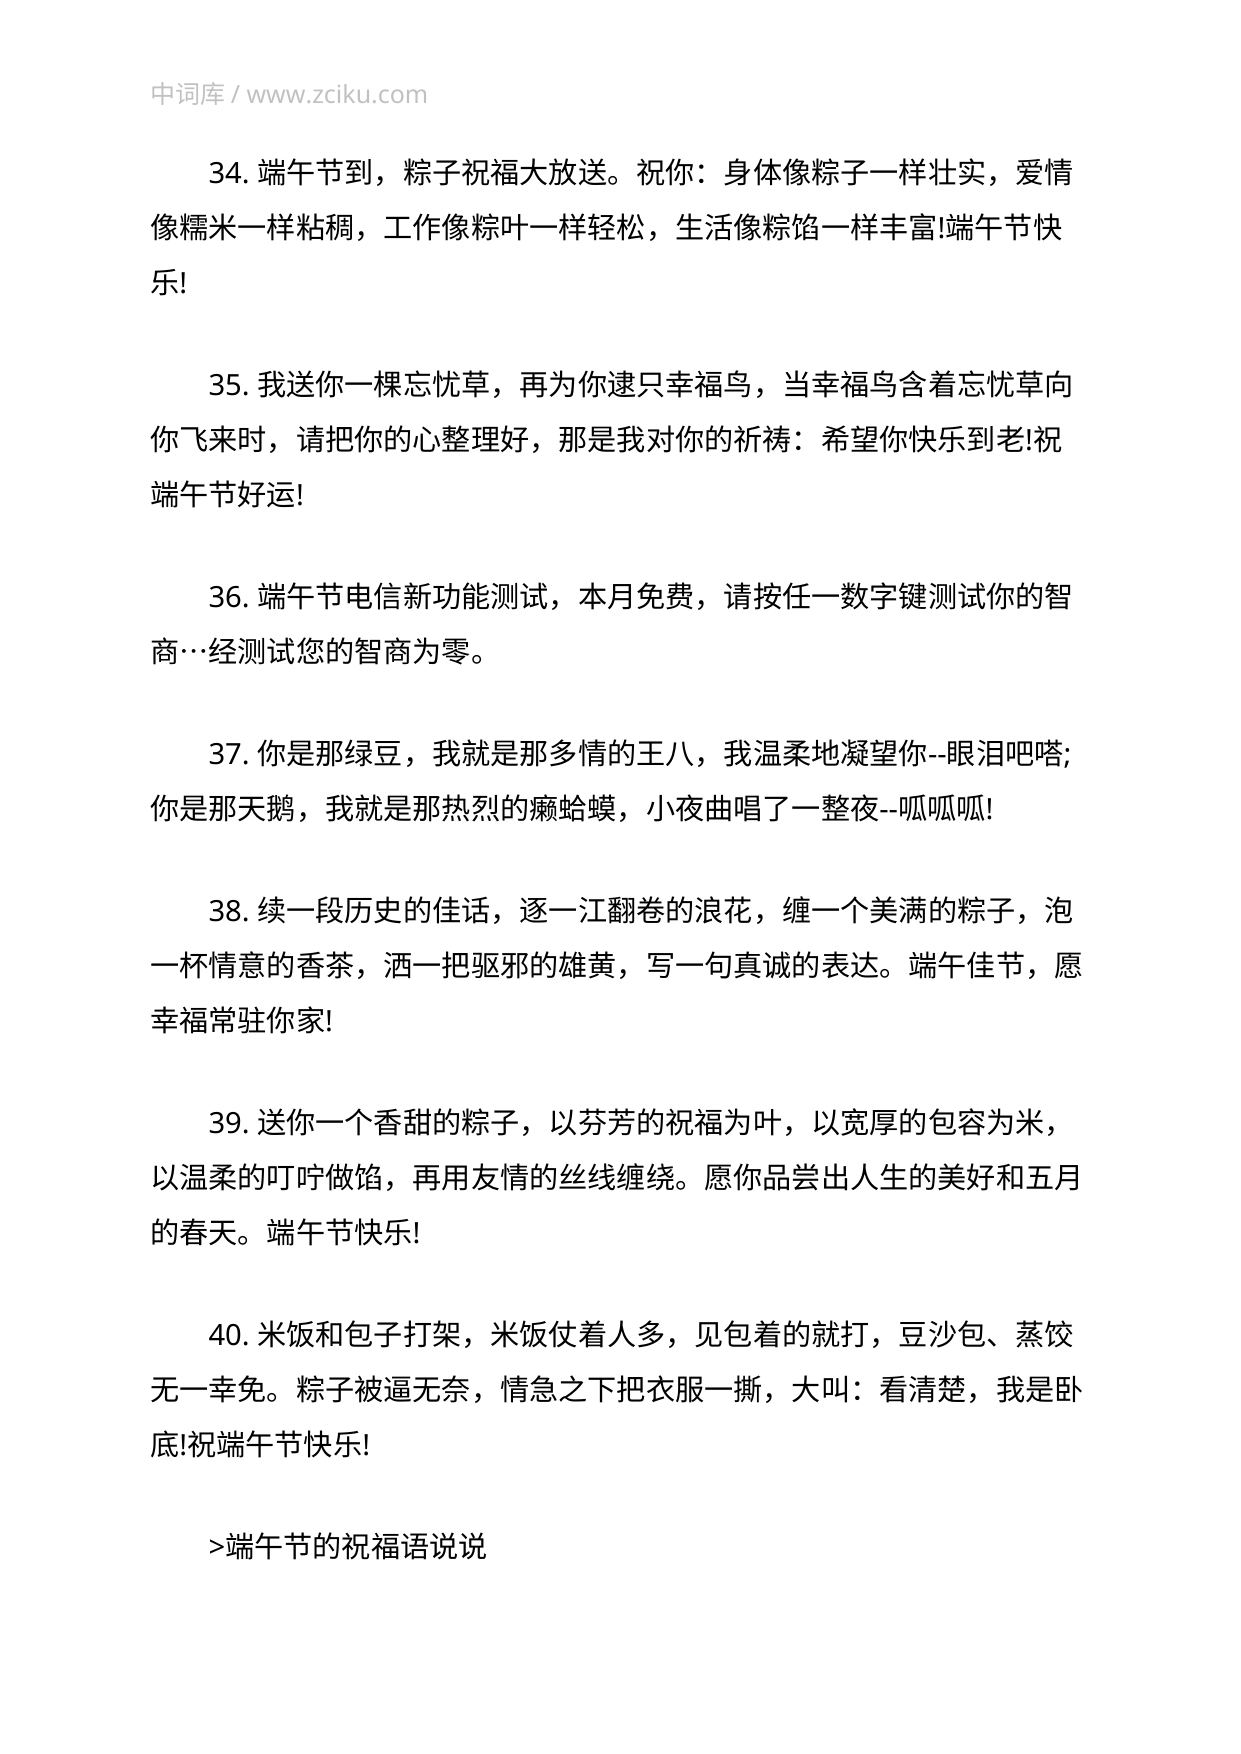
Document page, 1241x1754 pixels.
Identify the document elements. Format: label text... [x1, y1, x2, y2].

text 40. 米饭和包子打架，米饭仗着人多，见包着的就打，豆沙包、蒸饺无一幸免。粽子被逼无奈，情急之下把衣服一撕，大叫：看清楚，我是卧底!祝端午节快乐! [150, 1311, 1090, 1464]
text >端午节的祝福语说说 [150, 1523, 1090, 1566]
text 37. 你是那绿豆，我就是那多情的王八，我温柔地凝望你--眼泪吧嗒;你是那天鹅，我就是那热烈的癞蛤蟆，小夜曲唱了一整夜--呱呱呱! [150, 731, 1090, 828]
text 38. 续一段历史的佳话，逐一江翻卷的浪花，缠一个美满的粽子，泡一杯情意的香茶，洒一把驱邪的雄黄，写一句真诚的表达。端午佳节，愿幸福常驻你家! [150, 888, 1090, 1040]
text 35. 我送你一棵忘忧草，再为你逮只幸福鸟，当幸福鸟含着忘忧草向你飞来时，请把你的心整理好，那是我对你的祈祷：希望你快乐到老!祝端午节好运! [150, 362, 1090, 514]
text 34. 端午节到，粽子祝福大放送。祝你：身体像粽子一样壮实，爱情像糯米一样粘稠，工作像粽叶一样轻松，生活像粽馅一样丰富!端午节快乐! [150, 150, 1090, 302]
text 39. 送你一个香甜的粽子，以芬芳的祝福为叶，以宽厚的包容为米，以温柔的叮咛做馅，再用友情的丝线缠绕。愿你品尝出人生的美好和五月的春天。端午节快乐! [150, 1099, 1090, 1252]
text 36. 端午节电信新功能测试，本月免费，请按任一数字键测试你的智商…经测试您的智商为零。 [150, 574, 1090, 671]
